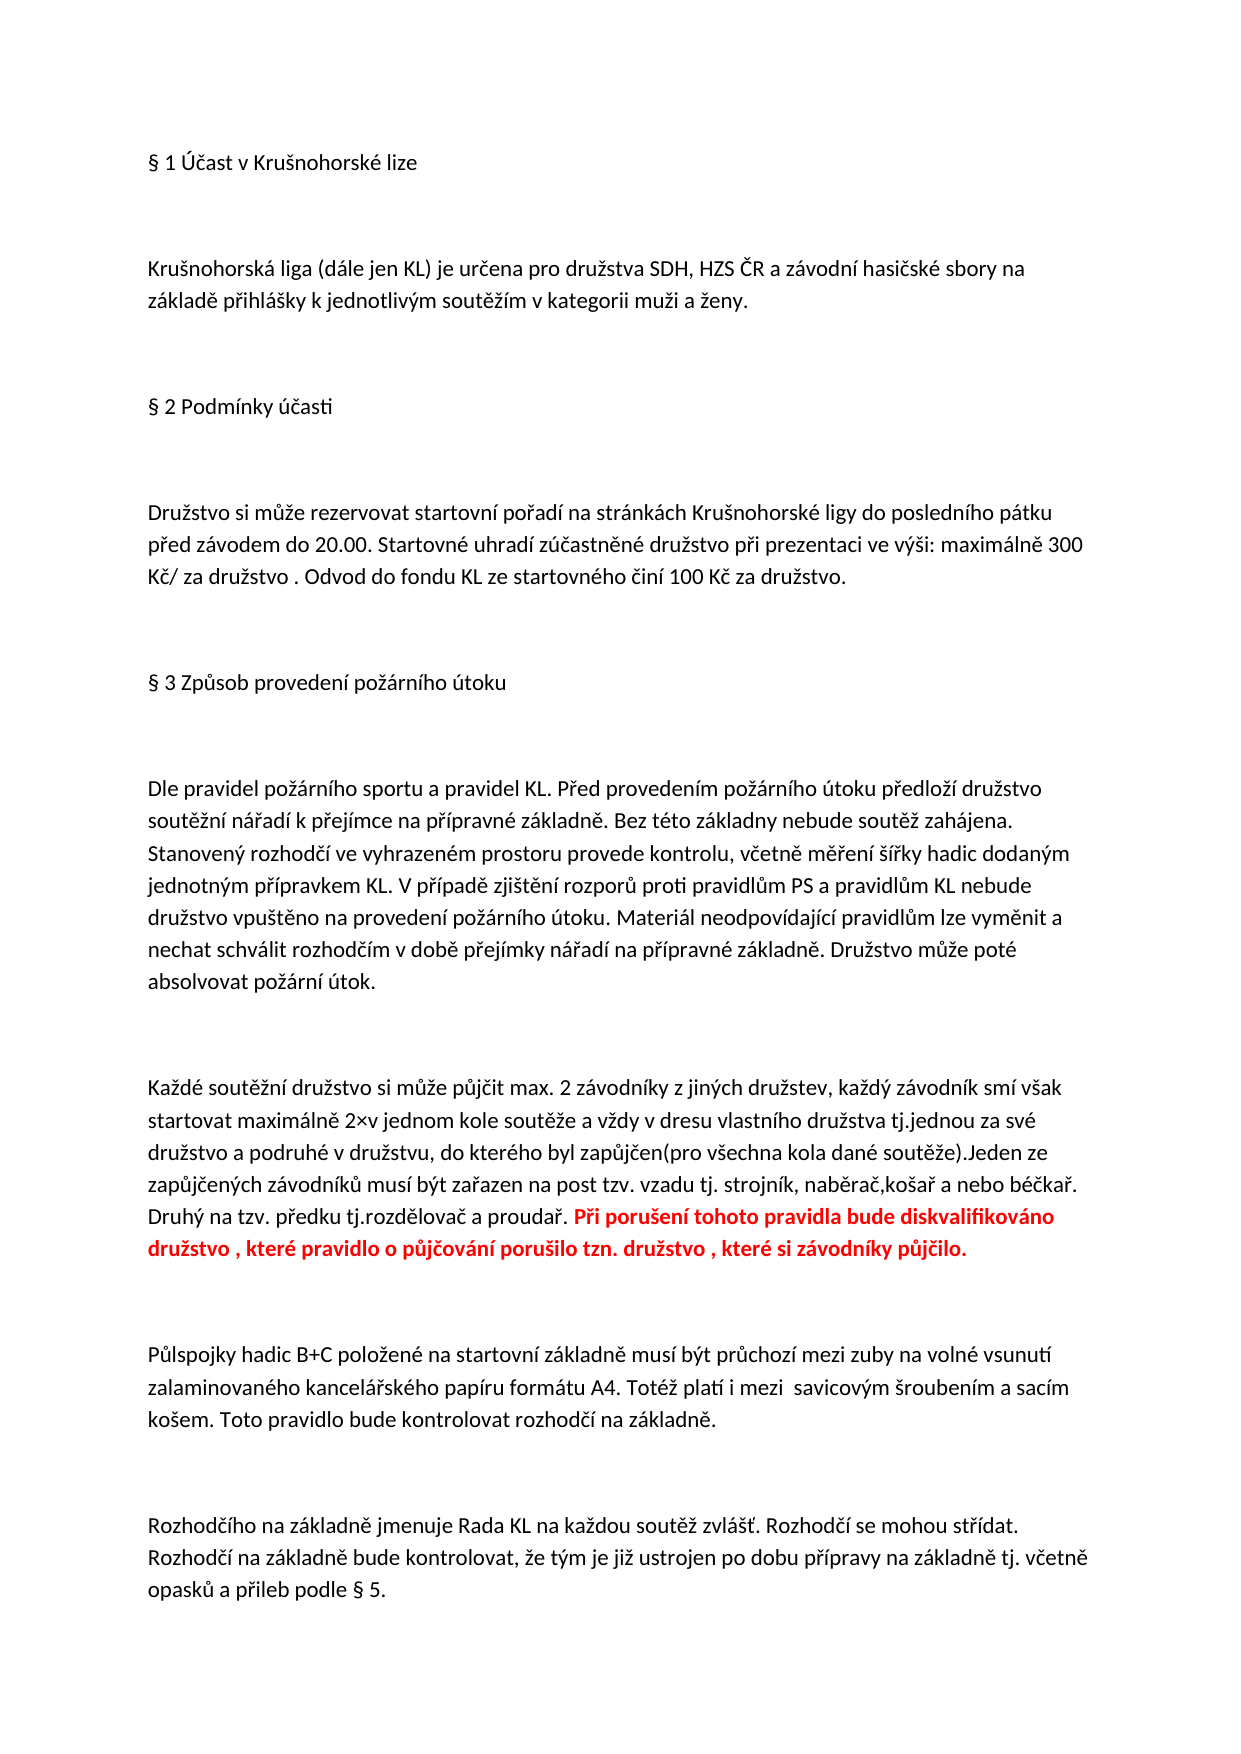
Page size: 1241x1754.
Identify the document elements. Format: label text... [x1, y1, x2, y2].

text Každé soutěžní družstvo si může půjčit max. 2 závodníky z jiných družstev, každý závodník smí však startovat maximálně 2×v jednom kole soutěže a vždy v dresu vlastního družstva tj.jednou za své družstvo a podruhé v družstvu, do kterého byl zapůjčen(pro všechna kola dané soutěže).Jeden ze zapůjčených závodníků musí být zařazen na post tzv. vzadu tj. strojník, naběrač,košař a nebo béčkař. Druhý na tzv. předku tj.rozdělovač a proudař. Při porušení tohoto pravidla bude diskvalifikováno družstvo , které pravidlo o půjčování porušilo tzn. družstvo , které si závodníky půjčilo. [148, 1073, 1093, 1262]
text § 1 Účast v Krušnohorské lize [148, 148, 1093, 176]
text Rozhodčího na základně jmenuje Rada KL na každou soutěž zvlášť. Rozhodčí se mohou střídat. Rozhodčí na základně bude kontrolovat, že tým je již ustrojen po dobu přípravy na základně tj. včetně opasků a přileb podle § 5. [148, 1511, 1093, 1603]
text Půlspojky hadic B+C položené na startovní základně musí být průchozí mezi zuby na volné vsunutí zalaminovaného kancelářského papíru formátu A4. Totéž platí i mezi savicovým šroubením a sacím košem. Toto pravidlo bude kontrolovat rozhodčí na základně. [148, 1341, 1093, 1433]
text Družstvo si může rezervovat startovní pořadí na stránkách Krušnohorské ligy do posledního pátku před závodem do 20.00. Startovné uhradí zúčastněné družstvo při prezentaci ve výši: maximálně 300 Kč/ za družstvo . Odvod do fondu KL ze startovného činí 100 Kč za družstvo. [148, 498, 1093, 590]
text § 2 Podmínky účasti [148, 392, 1093, 420]
text Krušnohorská liga (dále jen KL) je určena pro družstva SDH, HZS ČR a závodní hasičské sbory na základě přihlášky k jednotlivým soutěžím v kategorii muži a ženy. [148, 254, 1093, 314]
text Dle pravidel požárního sportu a pravidel KL. Před provedením požárního útoku předloží družstvo soutěžní nářadí k přejímce na přípravné základně. Bez této základny nebude soutěž zahájena. Stanovený rozhodčí ve vyhrazeném prostoru provede kontrolu, včetně měření šířky hadic dodaným jednotným přípravkem KL. V případě zjištění rozporů proti pravidlům PS a pravidlům KL nebude družstvo vpuštěno na provedení požárního útoku. Materiál neodpovídající pravidlům lze vyměnit a nechat schválit rozhodčím v době přejímky nářadí na přípravné základně. Družstvo může poté absolvovat požární útok. [148, 774, 1093, 996]
text § 3 Způsob provedení požárního útoku [148, 668, 1093, 696]
